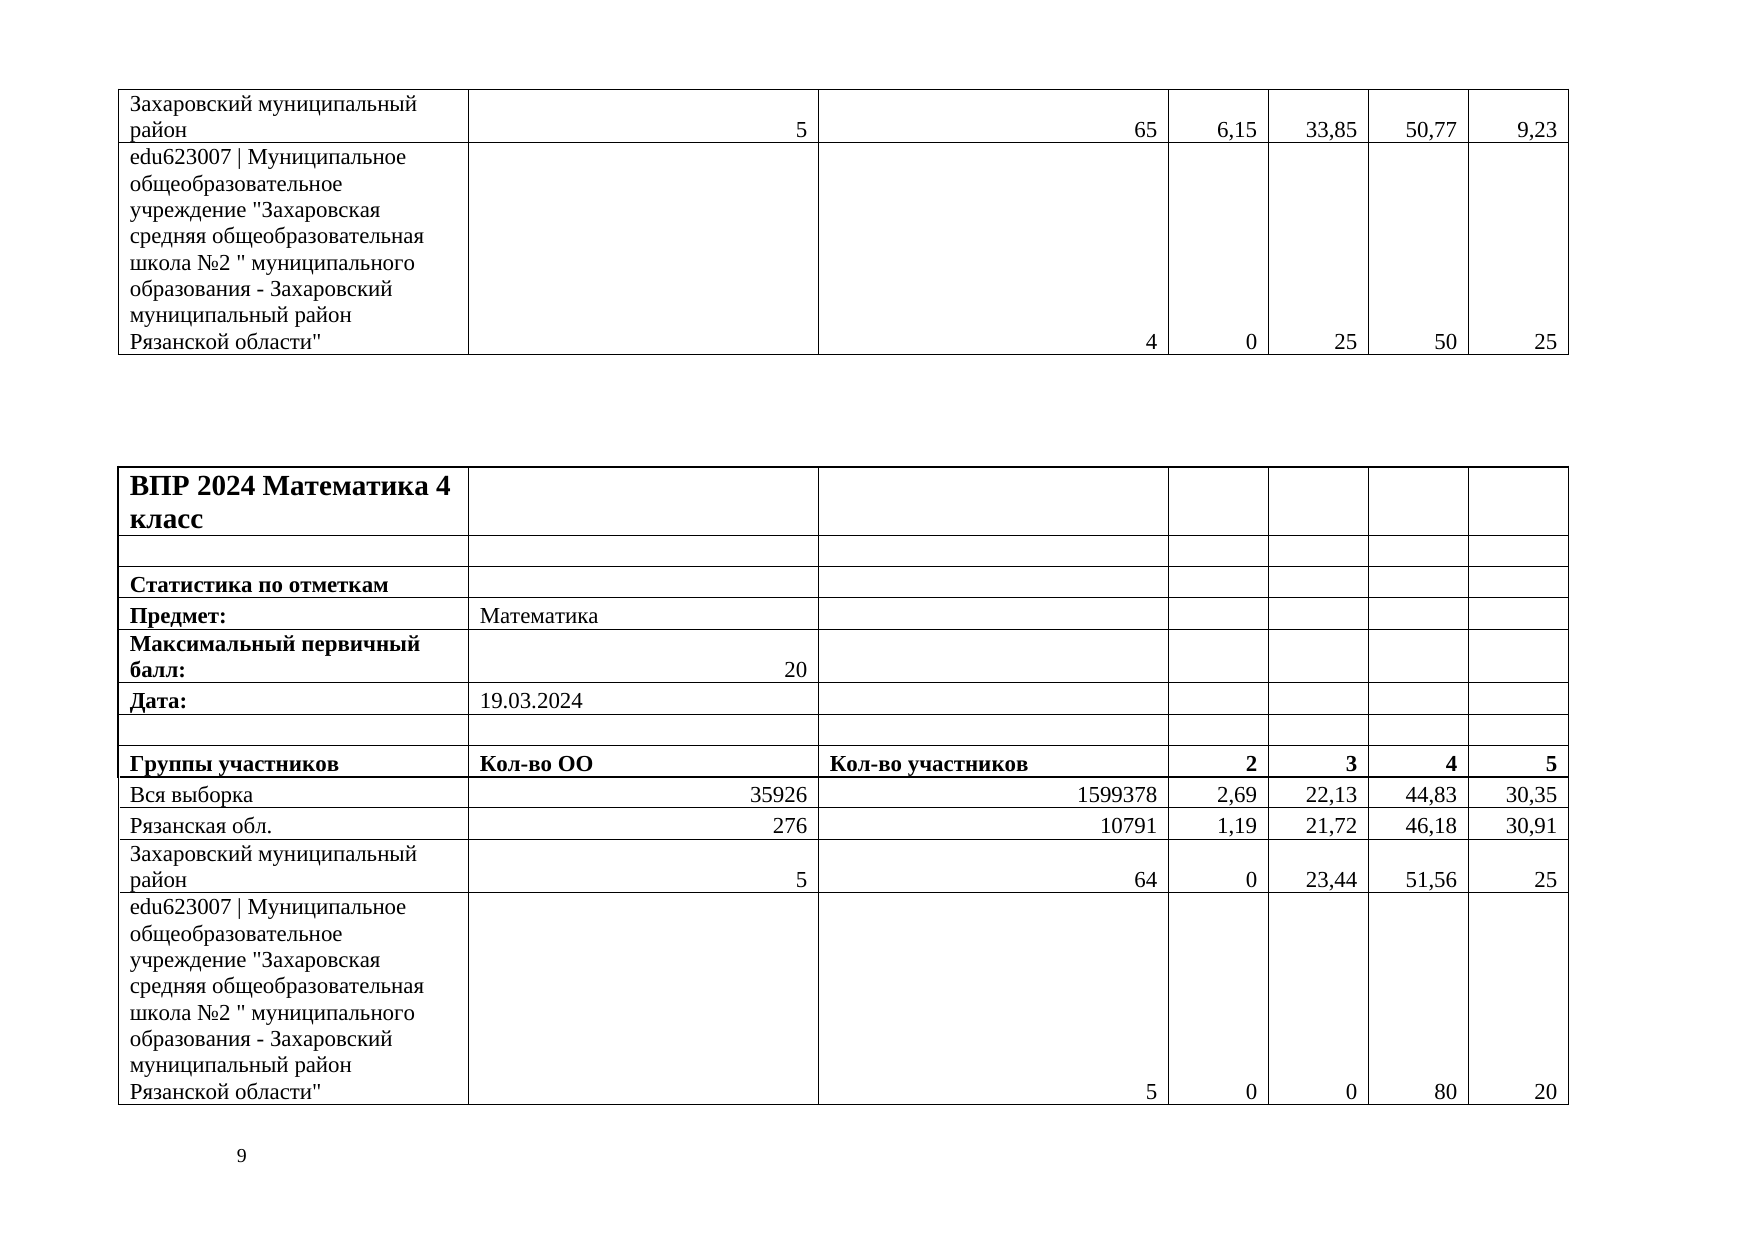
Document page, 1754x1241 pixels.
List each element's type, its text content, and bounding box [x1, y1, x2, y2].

table_cell 23,44 [1269, 840, 1368, 892]
table_cell 10791 [819, 808, 1168, 838]
table_cell 19.03.2024 [469, 683, 818, 713]
table_cell 1599378 [819, 778, 1168, 807]
table_cell edu623007 | Муниципальное общеобразовательное учреждение "Захаровская средняя общеобразовательная школа №2 " муниципального образования - Захаровский муниципальный район Рязанской области" [119, 143, 468, 354]
table_cell 5 [469, 840, 818, 892]
table_cell [1169, 567, 1268, 597]
table_cell Дата: [119, 683, 468, 713]
table_cell [1269, 630, 1368, 682]
table_cell [1369, 598, 1468, 628]
table_cell [1169, 683, 1268, 713]
table_cell [1269, 715, 1368, 745]
table_cell 46,18 [1369, 808, 1468, 838]
table_cell Предмет: [119, 598, 468, 628]
table_cell [119, 536, 468, 566]
table_cell 25 [1269, 143, 1368, 354]
table_cell [1369, 715, 1468, 745]
table_cell 51,56 [1369, 840, 1468, 892]
table_cell 5 [819, 893, 1168, 1104]
table_cell 22,13 [1269, 778, 1368, 807]
table_cell [469, 536, 818, 566]
table_cell [469, 567, 818, 597]
table_cell [1269, 598, 1368, 628]
table_cell 50,77 [1369, 90, 1468, 142]
table_cell [469, 143, 818, 354]
table_cell [1369, 630, 1468, 682]
table_cell Захаровский муниципальный район [119, 90, 468, 142]
table_cell 6,15 [1169, 90, 1268, 142]
table_cell 21,72 [1269, 808, 1368, 838]
table_cell [1469, 630, 1568, 682]
table_cell Статистика по отметкам [119, 567, 468, 597]
table_cell [1169, 536, 1268, 566]
table_cell Рязанская обл. [119, 808, 468, 838]
table_cell [119, 715, 468, 745]
table_cell [819, 683, 1168, 713]
table_header [819, 468, 1168, 535]
table_cell 0 [1169, 893, 1268, 1104]
table_cell Захаровский муниципальный район [119, 840, 468, 892]
table_cell [1269, 567, 1368, 597]
table_cell Математика [469, 598, 818, 628]
table_cell [819, 536, 1168, 566]
table_cell [819, 715, 1168, 745]
table_cell [1469, 715, 1568, 745]
table_cell Кол-во ОО [469, 746, 818, 776]
table_cell [1469, 536, 1568, 566]
table_cell [469, 715, 818, 745]
table_cell 4 [1369, 746, 1468, 776]
table_cell 1,19 [1169, 808, 1268, 838]
table_cell [1469, 683, 1568, 713]
table_header [1269, 468, 1368, 535]
table_cell 0 [1169, 840, 1268, 892]
table_header [1469, 468, 1568, 535]
table_cell 0 [1269, 893, 1368, 1104]
table_cell 35926 [469, 778, 818, 807]
table_cell [469, 893, 818, 1104]
table_cell [819, 630, 1168, 682]
table_cell 4 [819, 143, 1168, 354]
table_cell 3 [1269, 746, 1368, 776]
table_cell [819, 598, 1168, 628]
table_cell 20 [469, 630, 818, 682]
table_cell [1469, 598, 1568, 628]
table_cell 9,23 [1469, 90, 1568, 142]
table_cell Вся выборка [119, 777, 468, 807]
table_cell Кол-во участников [819, 746, 1168, 776]
table_cell [1269, 536, 1368, 566]
table_header ВПР 2024 Математика 4 класс [119, 468, 468, 535]
table_cell 30,35 [1469, 778, 1568, 807]
table_cell 20 [1469, 893, 1568, 1104]
table_cell 44,83 [1369, 778, 1468, 807]
table_cell 30,91 [1469, 808, 1568, 838]
table_header [1369, 468, 1468, 535]
table_header [1169, 468, 1268, 535]
table_cell [1469, 567, 1568, 597]
table_cell Максимальный первичный балл: [119, 630, 468, 682]
table_cell [1369, 536, 1468, 566]
table_cell Группы участников [119, 746, 468, 776]
table_cell 25 [1469, 143, 1568, 354]
table_cell 0 [1169, 143, 1268, 354]
table_cell edu623007 | Муниципальное общеобразовательное учреждение "Захаровская средняя общеобразовательная школа №2 " муниципального образования - Захаровский муниципальный район Рязанской области" [119, 893, 468, 1104]
table_cell [1269, 683, 1368, 713]
table_cell 5 [469, 90, 818, 142]
table_header [469, 468, 818, 535]
table_cell 5 [1469, 746, 1568, 776]
table_cell 2 [1169, 746, 1268, 776]
table_cell 50 [1369, 143, 1468, 354]
table_cell [1369, 567, 1468, 597]
table_cell [1169, 598, 1268, 628]
table_cell [1169, 715, 1268, 745]
table_cell [1369, 683, 1468, 713]
table_cell [1169, 630, 1268, 682]
table_cell 2,69 [1169, 778, 1268, 807]
table_cell 276 [469, 808, 818, 838]
table_cell 65 [819, 90, 1168, 142]
table_cell 25 [1469, 840, 1568, 892]
table_cell 80 [1369, 893, 1468, 1104]
table_cell 64 [819, 840, 1168, 892]
table_cell 33,85 [1269, 90, 1368, 142]
table_cell [819, 567, 1168, 597]
